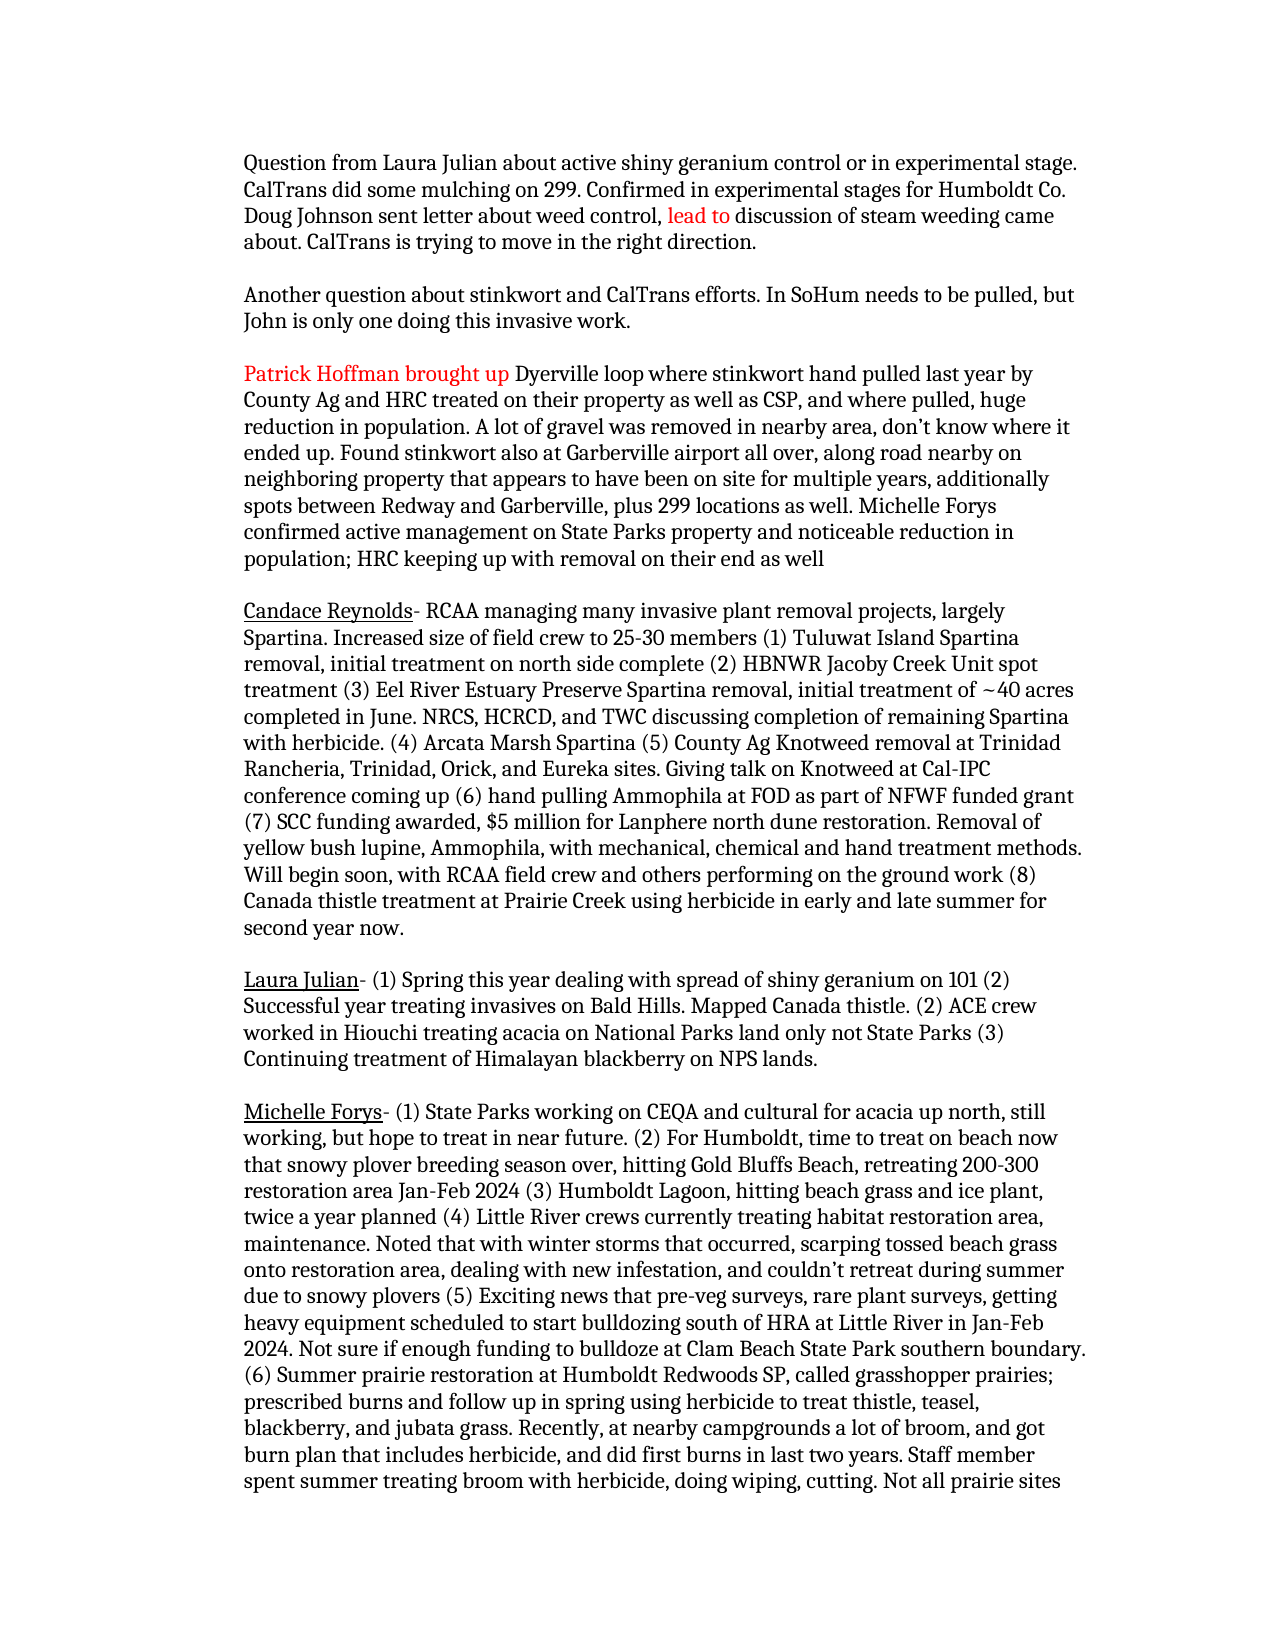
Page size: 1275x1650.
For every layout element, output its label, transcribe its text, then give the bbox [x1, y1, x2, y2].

text Another question about stinkwort and CalTrans efforts. In SoHum needs to be pulled, but John is only one doing this invasive work. [244, 282, 1087, 334]
text Candace Reynolds- RCAA managing many invasive plant removal projects, largely Spartina. Increased size of field crew to 25-30 members (1) Tuluwat Island Spartina removal, initial treatment on north side complete (2) HBNWR Jacoby Creek Unit spot treatment (3) Eel River Estuary Preserve Spartina removal, initial treatment of ~40 acres completed in June. NRCS, HCRCD, and TWC discussing completion of remaining Spartina with herbicide. (4) Arcata Marsh Spartina (5) County Ag Knotweed removal at Trinidad Rancheria, Trinidad, Orick, and Eureka sites. Giving talk on Knotweed at Cal-IPC conference coming up (6) hand pulling Ammophila at FOD as part of NFWF funded grant (7) SCC funding awarded, $5 million for Lanphere north dune restoration. Removal of yellow bush lupine, Ammophila, with mechanical, chemical and hand treatment methods. Will begin soon, with RCAA field crew and others performing on the ground work (8) Canada thistle treatment at Prairie Creek using herbicide in early and late summer for second year now. [244, 598, 1087, 941]
text Patrick Hoffman brought up Dyerville loop where stinkwort hand pulled last year by County Ag and HRC treated on their property as well as CSP, and where pulled, huge reduction in population. A lot of gravel was removed in nearby area, don’t know where it ended up. Found stinkwort also at Garberville airport all over, along road nearby on neighboring property that appears to have been on site for multiple years, additionally spots between Redway and Garberville, plus 299 locations as well. Michelle Forys confirmed active management on State Parks property and noticeable reduction in population; HRC keeping up with removal on their end as well [244, 361, 1087, 572]
text Laura Julian- (1) Spring this year dealing with spread of shiny geranium on 101 (2) Successful year treating invasives on Bald Hills. Mapped Canada thistle. (2) ACE crew worked in Hiouchi treating acacia on National Parks land only not State Parks (3) Continuing treatment of Himalayan blackberry on NPS lands. [244, 967, 1087, 1072]
text Question from Laura Julian about active shiny geranium control or in experimental stage. CalTrans did some mulching on 299. Confirmed in experimental stages for Humboldt Co. Doug Johnson sent letter about weed control, lead to discussion of steam weeding came about. CalTrans is trying to move in the right direction. [244, 150, 1087, 255]
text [244, 1099, 1087, 1494]
